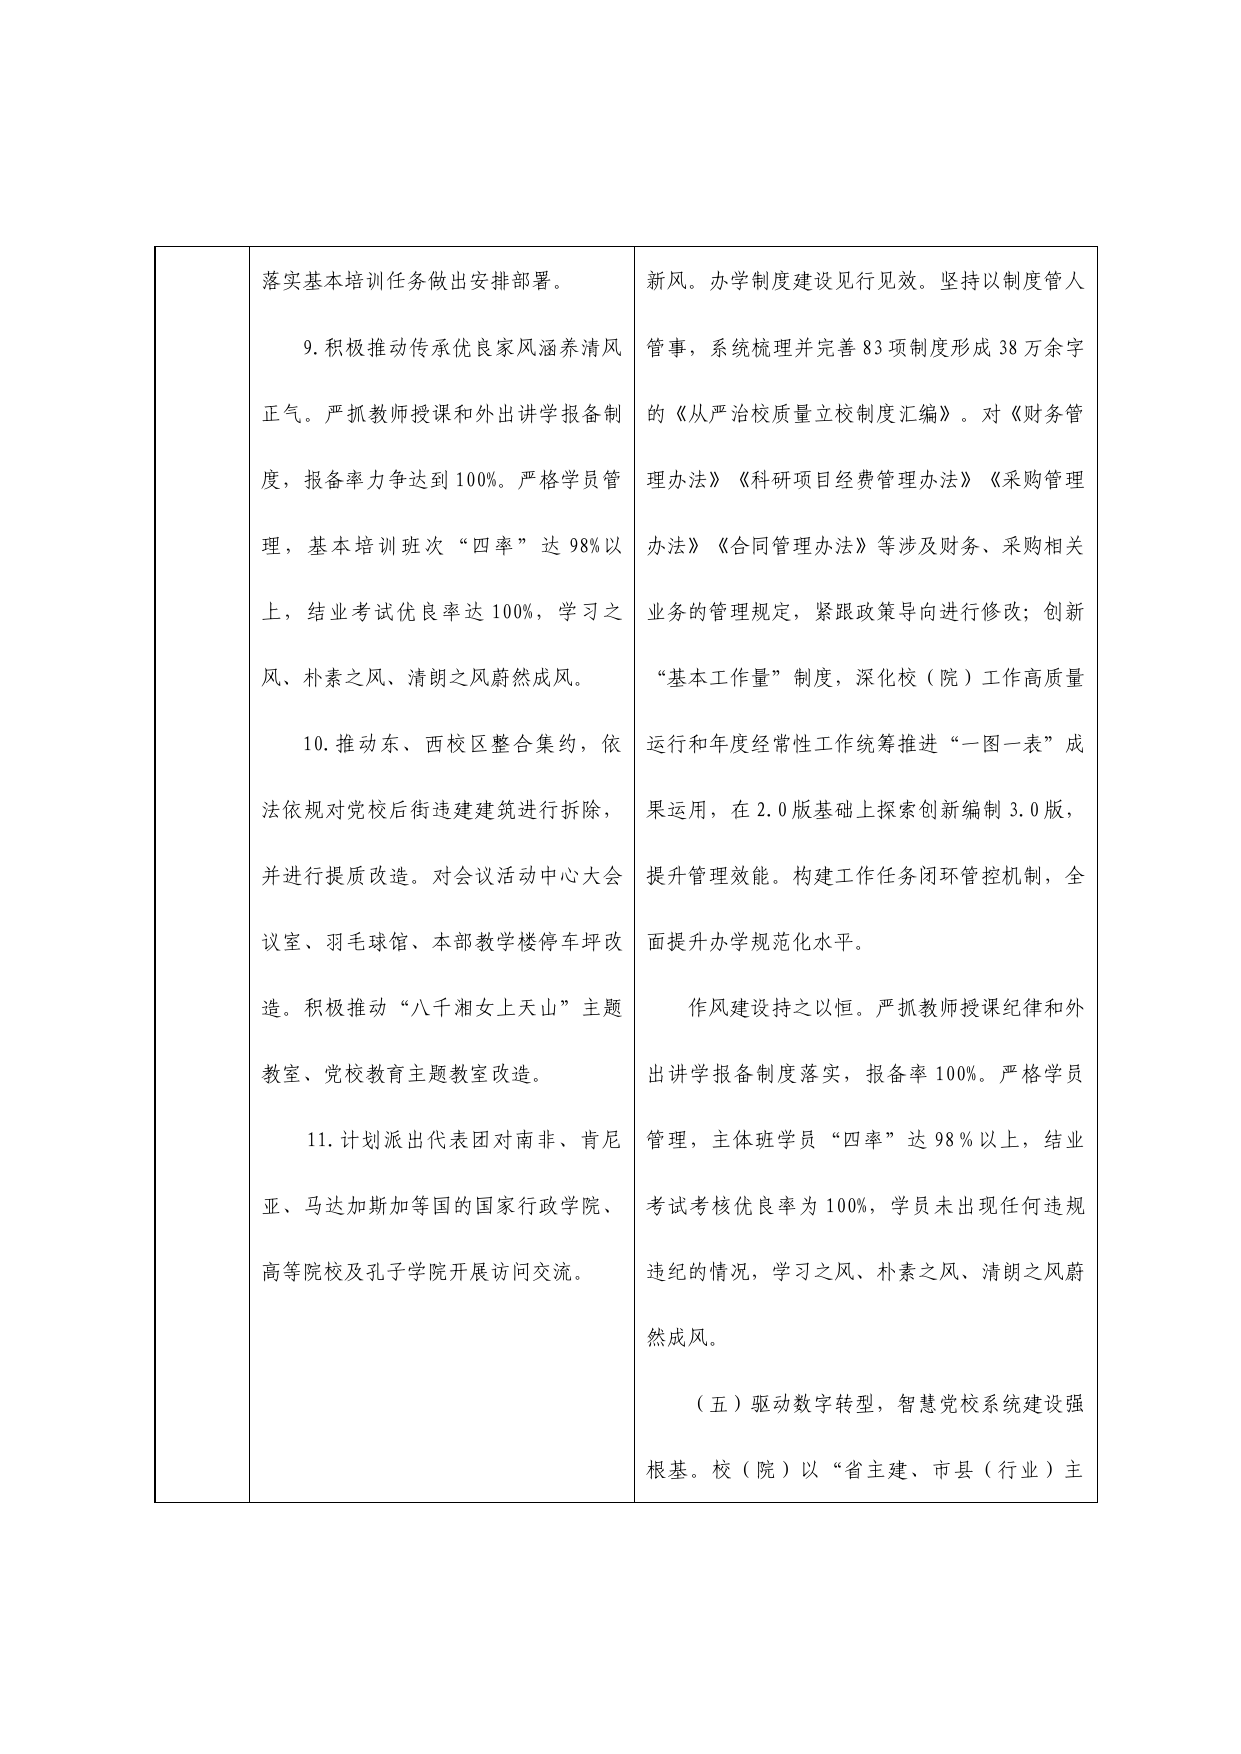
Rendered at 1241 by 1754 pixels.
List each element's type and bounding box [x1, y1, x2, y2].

table_cell [635, 247, 1097, 1502]
table_cell [250, 247, 634, 1502]
